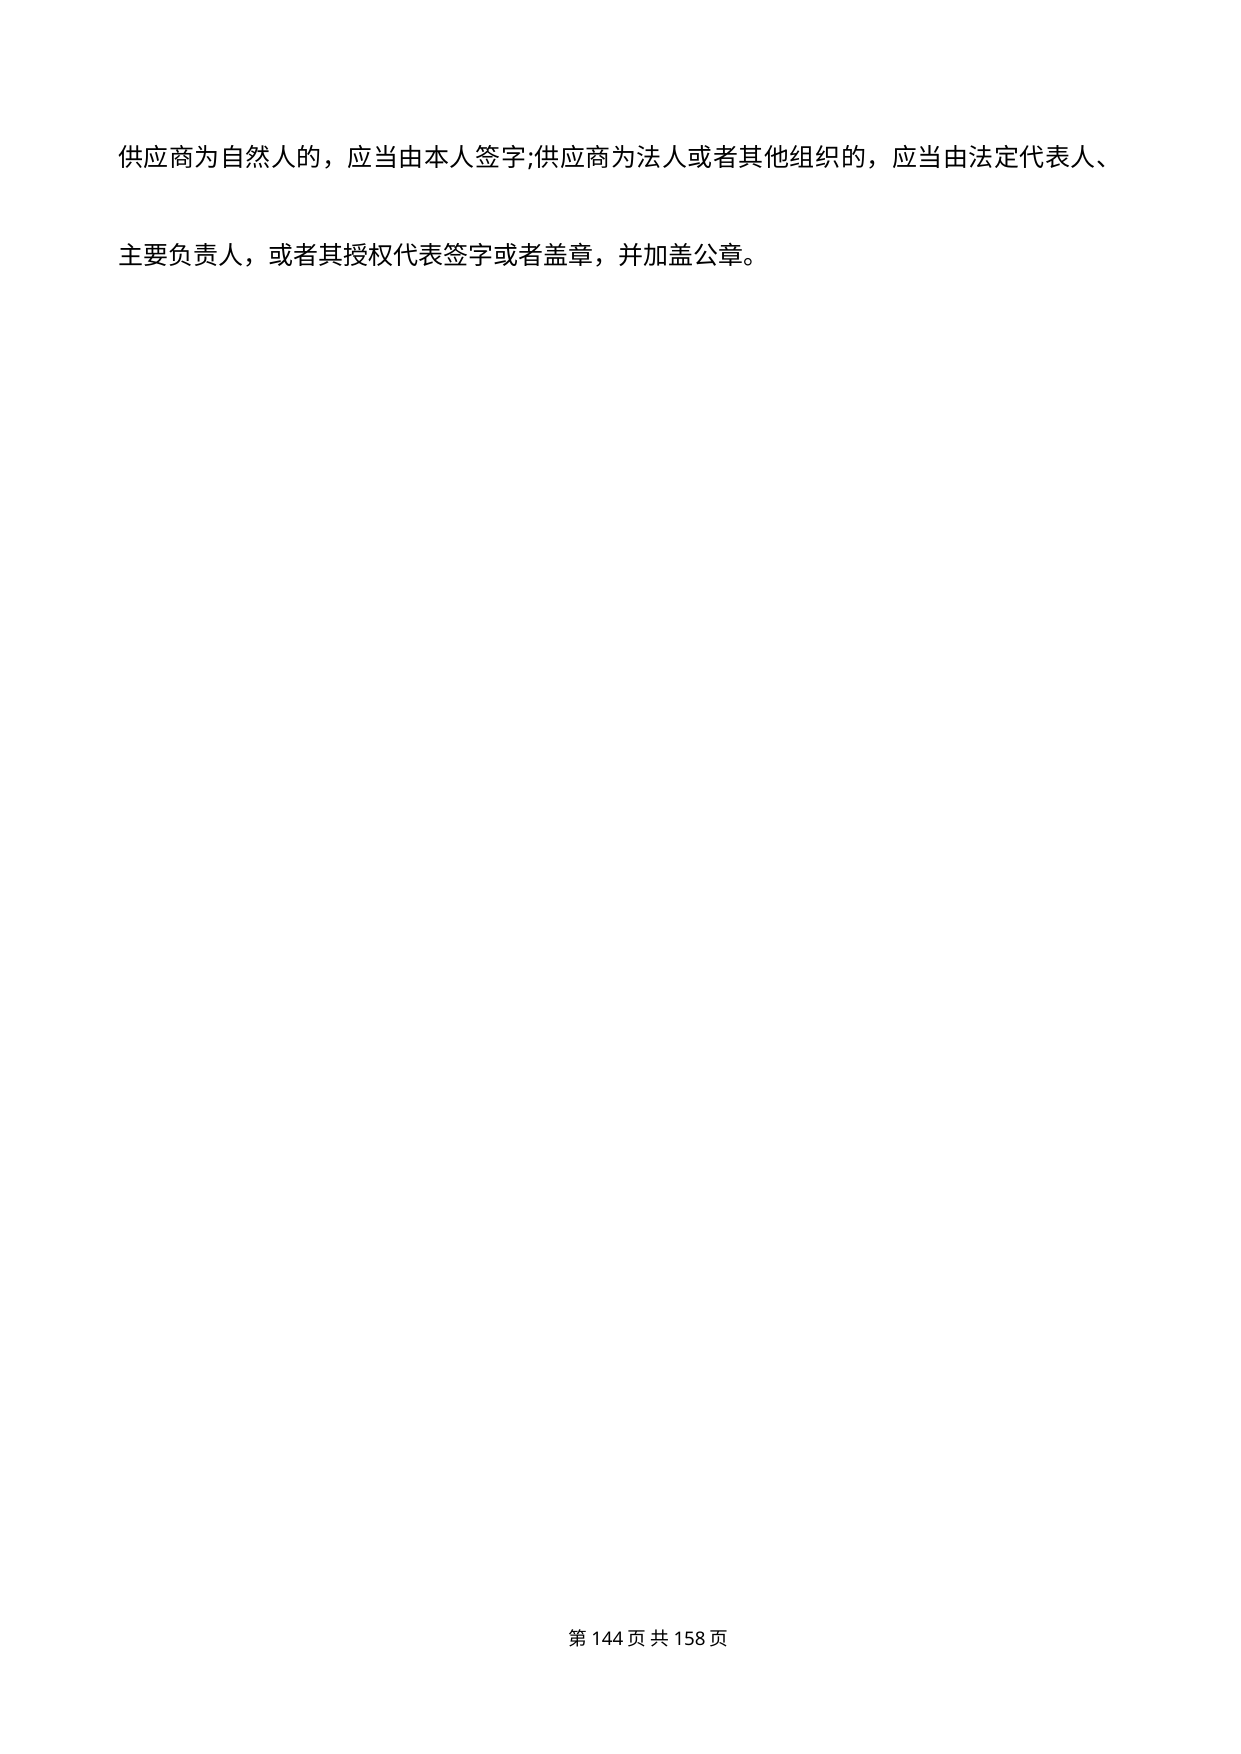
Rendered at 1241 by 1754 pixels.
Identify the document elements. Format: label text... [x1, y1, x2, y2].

text 供应商为自然人的，应当由本人签字;供应商为法人或者其他组织的，应当由法定代表人、主要负责人，或者其授权代表签字或者盖章，并加盖公章。 [118, 123, 1122, 286]
